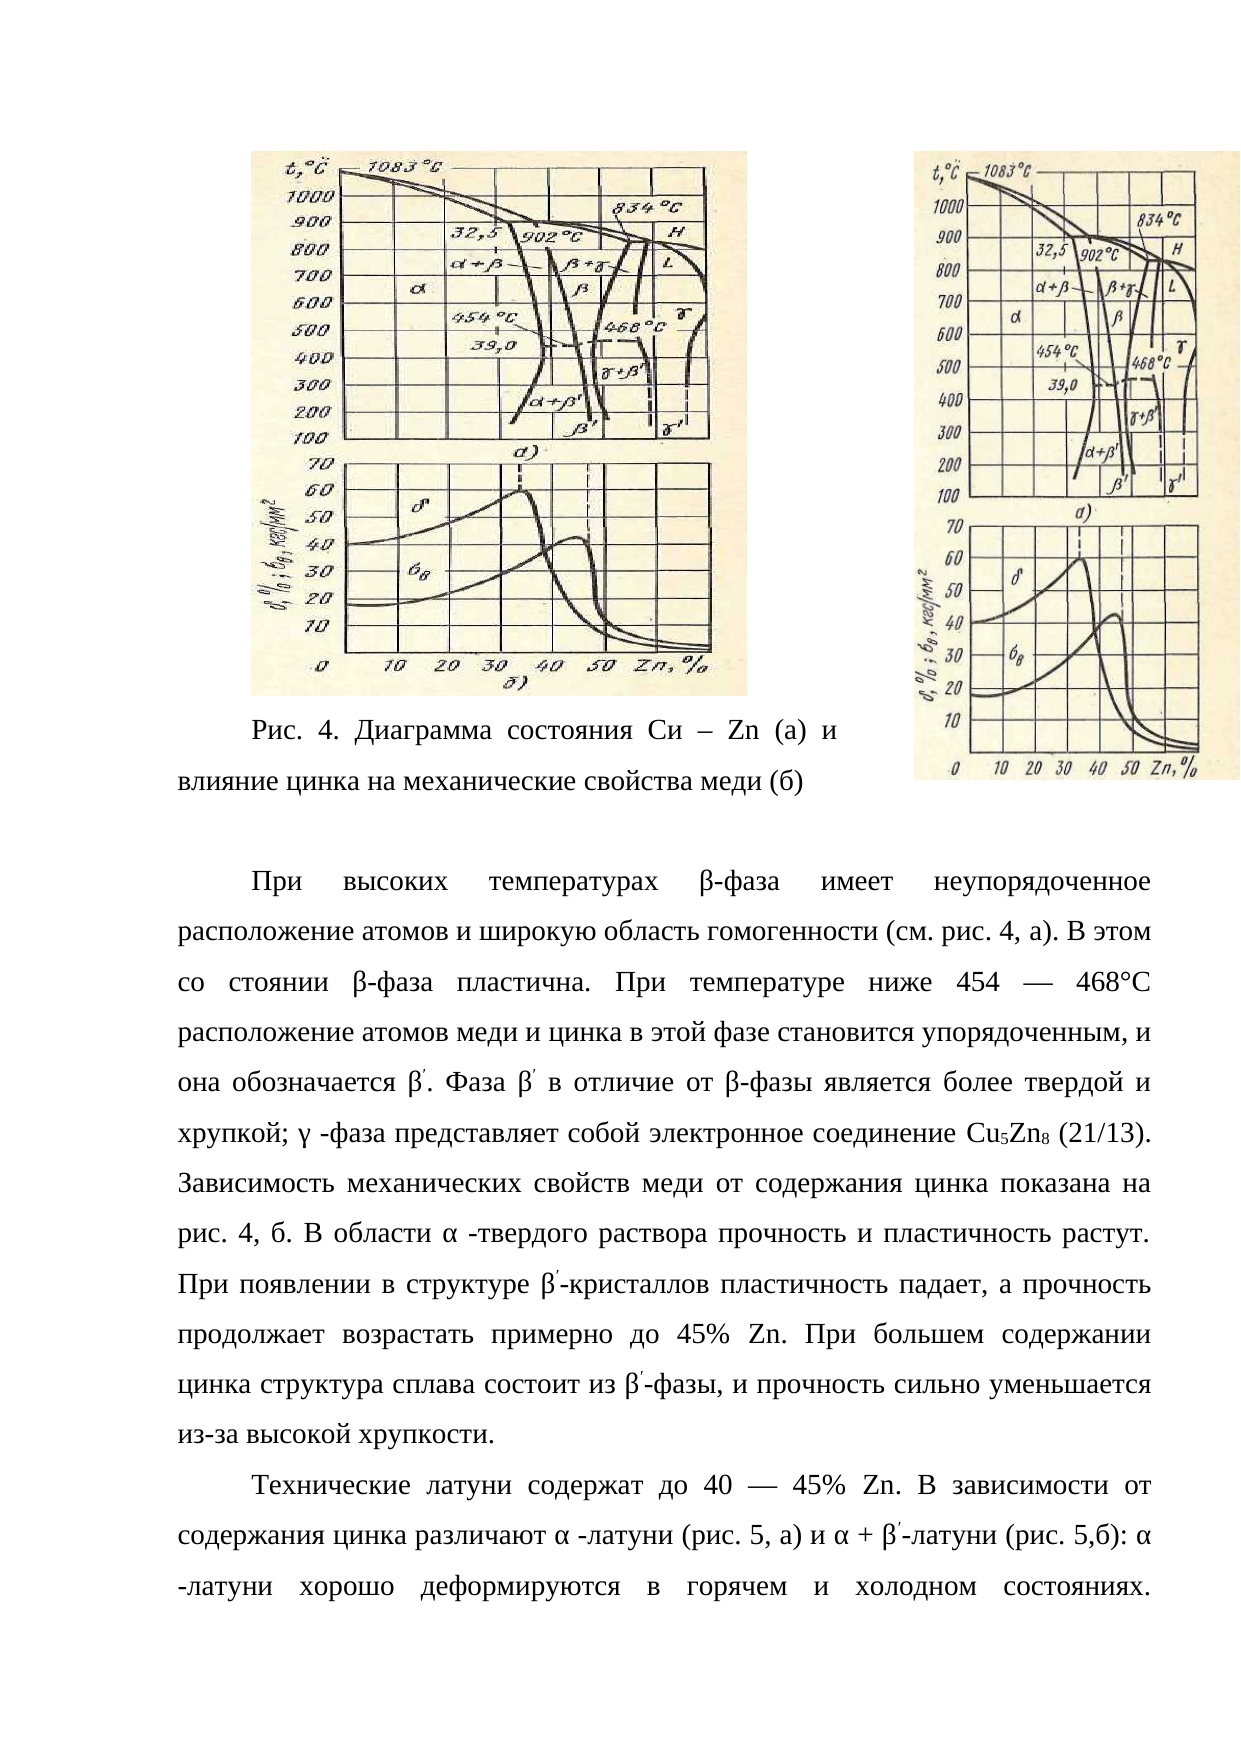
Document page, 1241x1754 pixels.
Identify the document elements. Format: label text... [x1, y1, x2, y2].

picture [251, 151, 747, 696]
text Рис. 4. Диаграмма состояния Си – Zn (а) и влияние цинка на механические свойства меди (б) [177, 712, 1152, 796]
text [177, 1467, 1152, 1601]
text При высоких температурах β-фаза имеет неупорядоченное расположение атомов и широкую область гомогенности (см. рис. 4, а). В этом со стоянии β-фаза пластична. При температуре ниже 454 — 468°С расположение атомов меди и цинка в этой фазе становится упорядоченным, и она обозначается β′. Фаза β′ в отличие от β-фазы является более твердой и хрупкой; γ -фаза представляет собой электронное соединение Cu5Zn8 (21/13). Зависимость механических свойств меди от содержания цинка показана на рис. 4, б. В области α -твердого раствора прочность и пластичность растут. При появлении в структуре β′-кристаллов пластичность падает, а прочность продолжает возрастать примерно до 45% Zn. При большем содержании цинка структура сплава состоит из β′-фазы, и прочность сильно уменьшается из-за высокой хрупкости. [177, 863, 1152, 1450]
picture [914, 151, 1240, 780]
